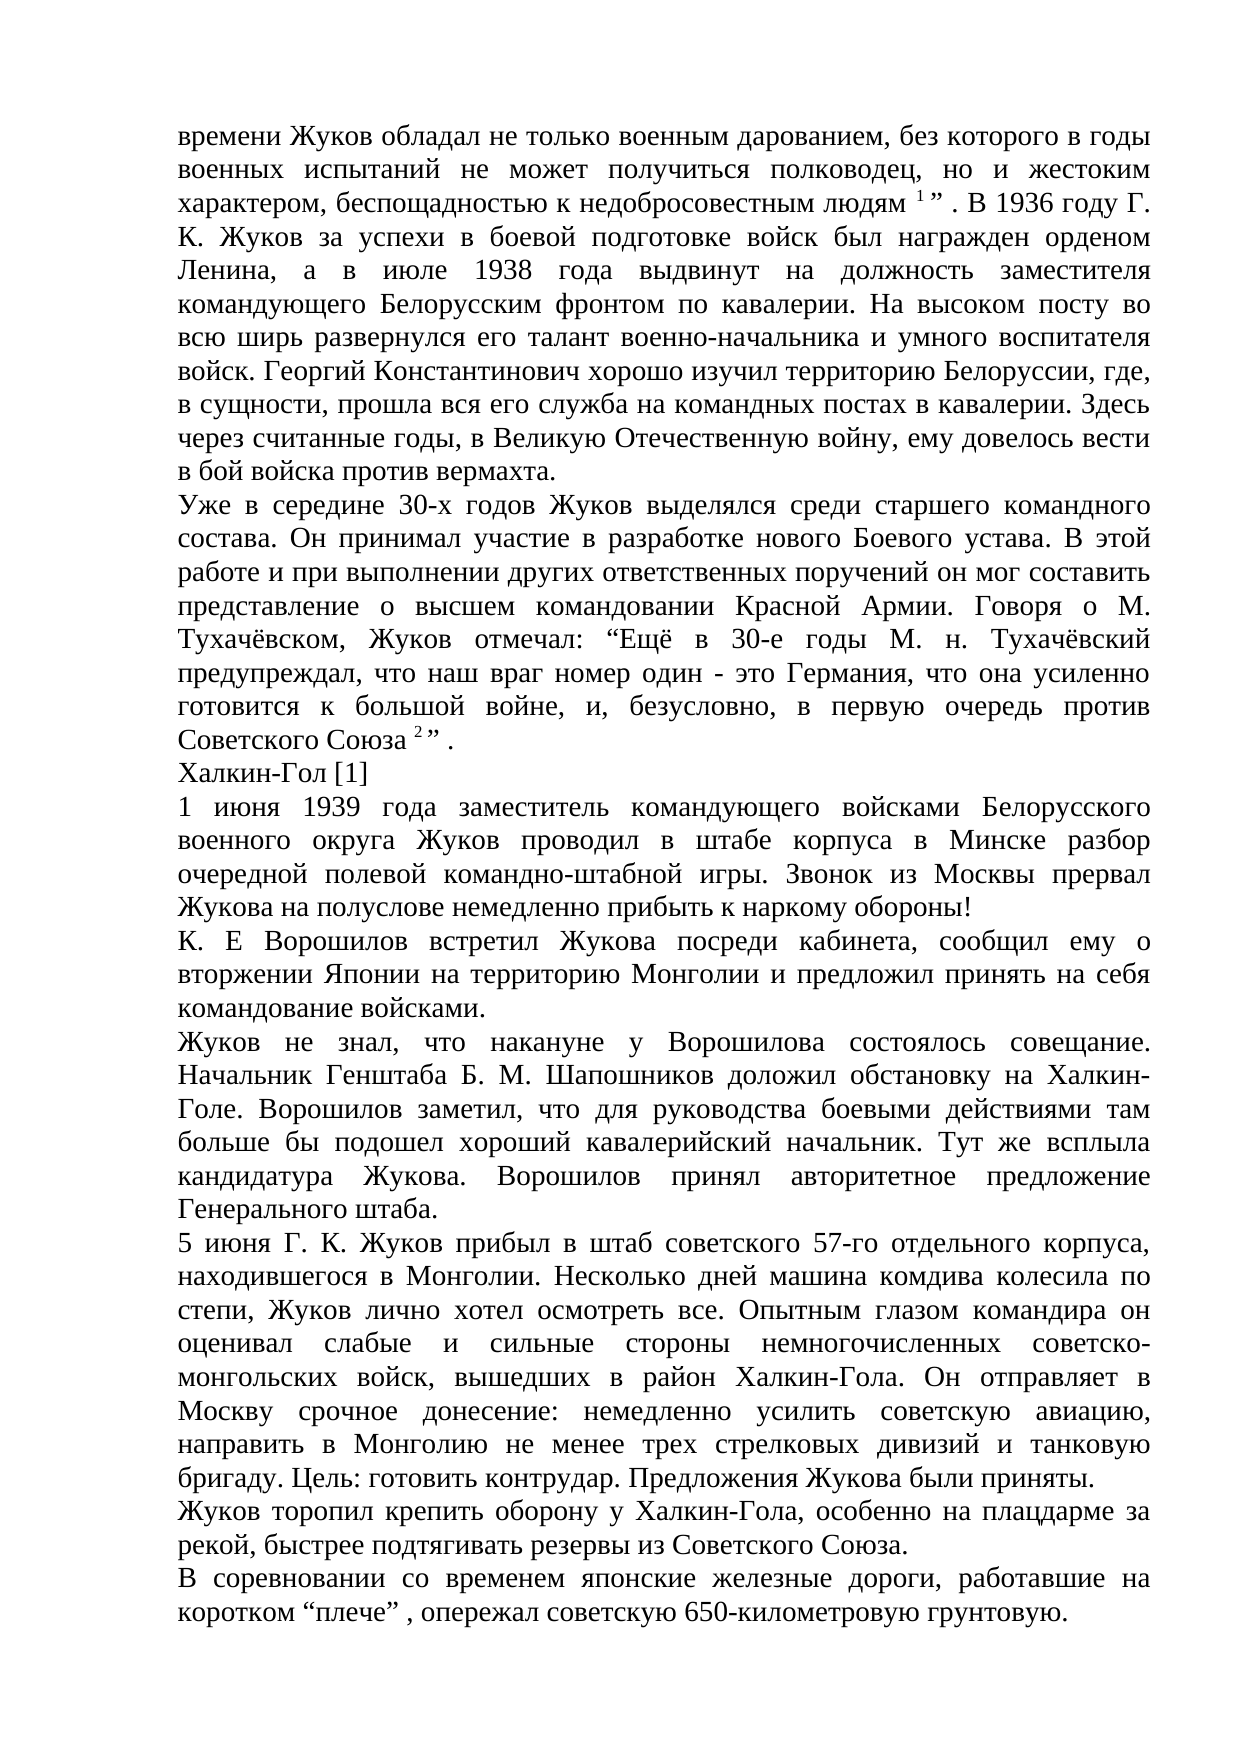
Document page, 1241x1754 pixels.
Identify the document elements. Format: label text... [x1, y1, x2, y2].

text К. Е Ворошилов встретил Жукова посреди кабинета, сообщил ему о вторжении Японии на территорию Монголии и предложил принять на себя командование войсками. [177, 923, 1152, 1024]
text Жуков торопил крепить оборону у Халкин-Гола, особенно на плацдарме за рекой, быстрее подтягивать резервы из Советского Союза. [177, 1493, 1152, 1560]
text В соревновании со временем японские железные дороги, работавшие на коротком “плече” , опережал советскую 650-километровую грунтовую. [177, 1560, 1152, 1627]
text 5 июня Г. К. Жуков прибыл в штаб советского 57-го отдельного корпуса, находившегося в Монголии. Несколько дней машина комдива колесила по степи, Жуков лично хотел осмотреть все. Опытным глазом командира он оценивал слабые и сильные стороны немногочисленных советско-монгольских войск, вышедших в район Халкин-Гола. Он отправляет в Москву срочное донесение: немедленно усилить советскую авиацию, направить в Монголию не менее трех стрелковых дивизий и танковую бригаду. Цель: готовить контрудар. Предложения Жукова были приняты. [177, 1225, 1152, 1493]
text Жуков не знал, что накануне у Ворошилова состоялось совещание. Начальник Генштаба Б. М. Шапошников доложил обстановку на Халкин-Голе. Ворошилов заметил, что для руководства боевыми действиями там больше бы подошел хороший кавалерийский начальник. Тут же всплыла кандидатура Жукова. Ворошилов принял авторитетное предложение Генерального штаба. [177, 1024, 1152, 1225]
text 1 июня 1939 года заместитель командующего войсками Белорусского военного округа Жуков проводил в штабе корпуса в Минске разбор очередной полевой командно-штабной игры. Звонок из Москвы прервал Жукова на полуслове немедленно прибыть к наркому обороны! [177, 789, 1152, 923]
text Уже в середине 30-х годов Жуков выделялся среди старшего командного состава. Он принимал участие в разработке нового Боевого устава. В этой работе и при выполнении других ответственных поручений он мог составить представление о высшем командовании Красной Армии. Говоря о М. Тухачёвском, Жуков отмечал: “Ещё в 30-е годы М. н. Тухачёвский предупреждал, что наш враг номер один - это Германия, что она усиленно готовится к большой войне, и, безусловно, в первую очередь против Советского Союза 2 ” . [177, 487, 1152, 755]
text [177, 118, 1152, 487]
text Халкин-Гол [1] [177, 755, 1152, 789]
